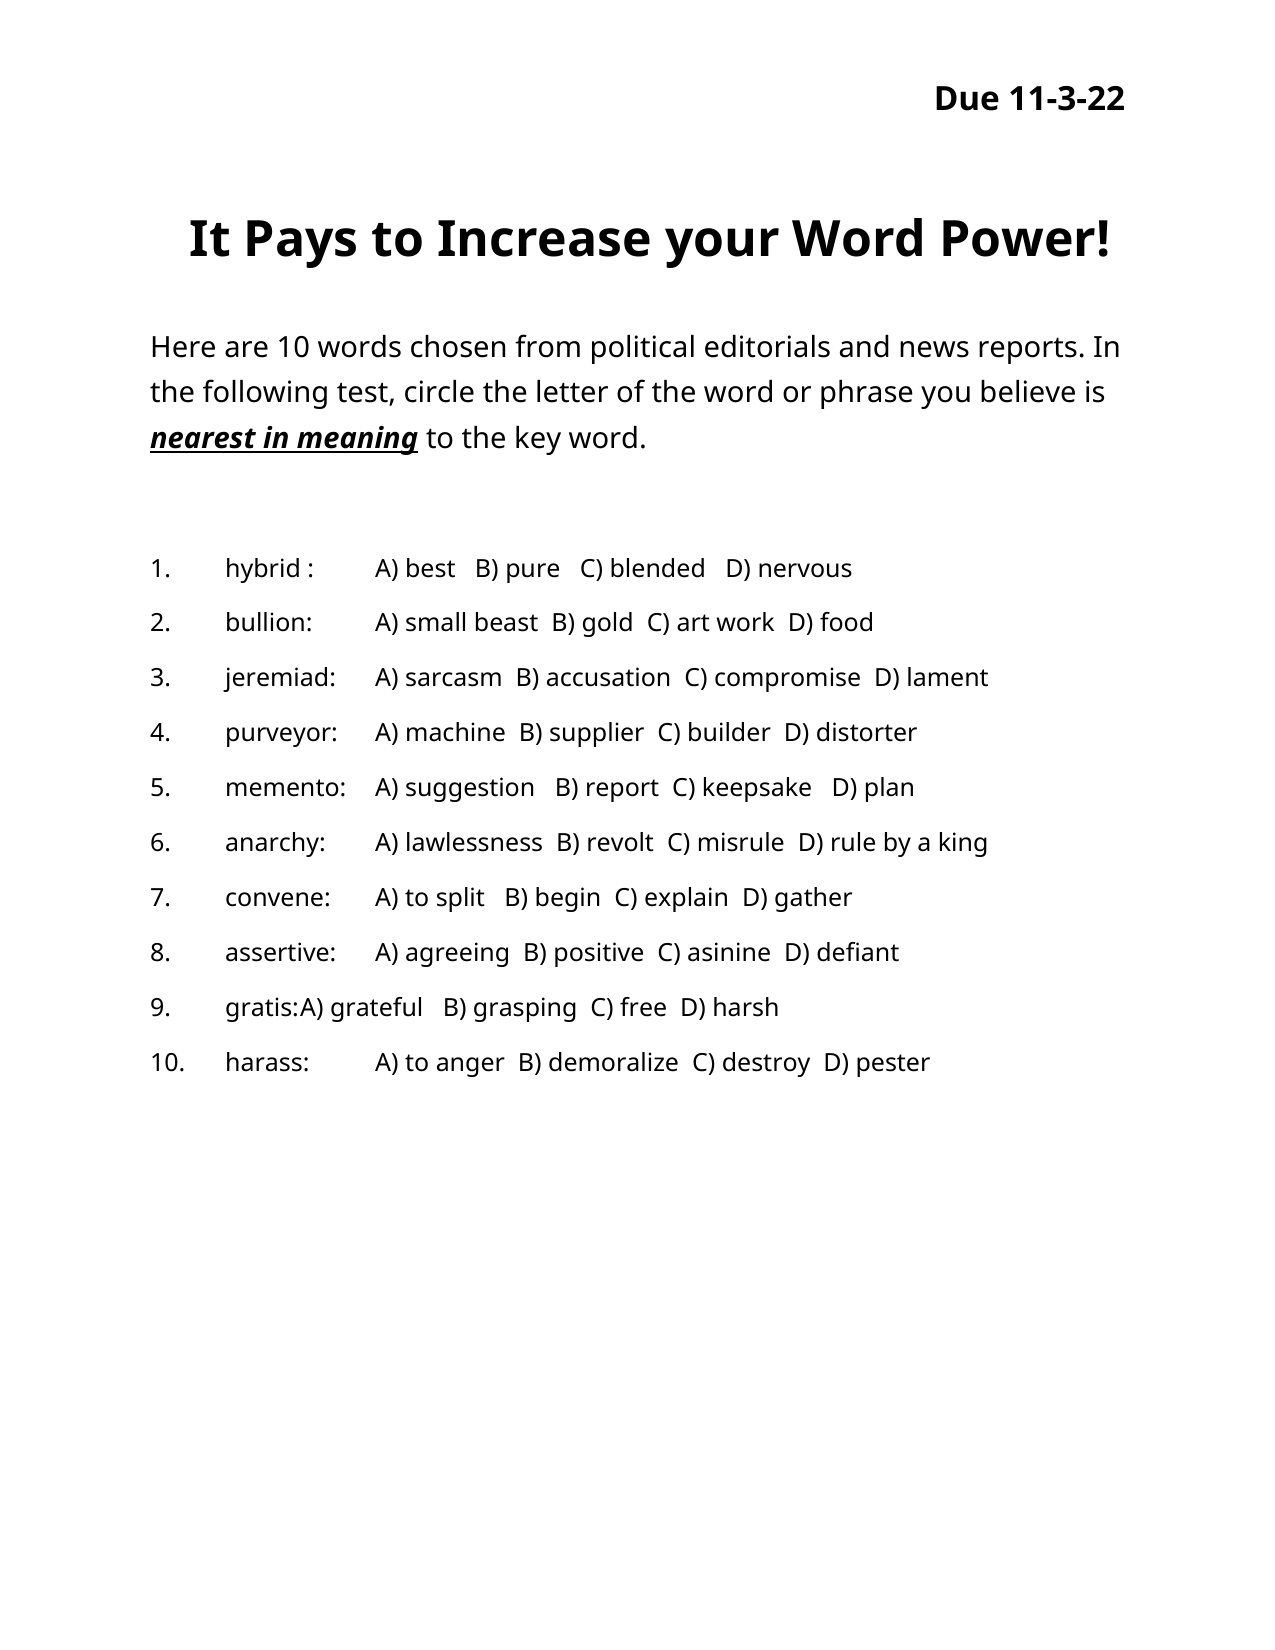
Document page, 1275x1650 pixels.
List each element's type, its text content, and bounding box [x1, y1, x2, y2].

text Here are 10 words chosen from political editorials and news reports. In the following test, circle the letter of the word or phrase you believe is nearest in meaning to the key word. [150, 326, 1125, 457]
text 6. anarchy: A) lawlessness B) revolt C) misrule D) rule by a king [150, 825, 1125, 859]
text 10. harass: A) to anger B) demoralize C) destroy D) pester [150, 1044, 1125, 1078]
text 7. convene: A) to split B) begin C) explain D) gather [150, 879, 1125, 914]
text 3. jeremiad: A) sarcasm B) accusation C) compromise D) lament [150, 660, 1125, 694]
text 8. assertive: A) agreeing B) positive C) asinine D) defiant [150, 934, 1125, 968]
text It Pays to Increase your Word Power! [150, 203, 1125, 271]
text 5. memento: A) suggestion B) report C) keepsake D) plan [150, 770, 1125, 804]
text 2. bullion: A) small beast B) gold C) art work D) food [150, 605, 1125, 639]
text 4. purveyor: A) machine B) supplier C) builder D) distorter [150, 715, 1125, 749]
text 1. hybrid : A) best B) pure C) blended D) nervous [150, 550, 1125, 584]
text 9. gratis: A) grateful B) grasping C) free D) harsh [150, 989, 1125, 1023]
